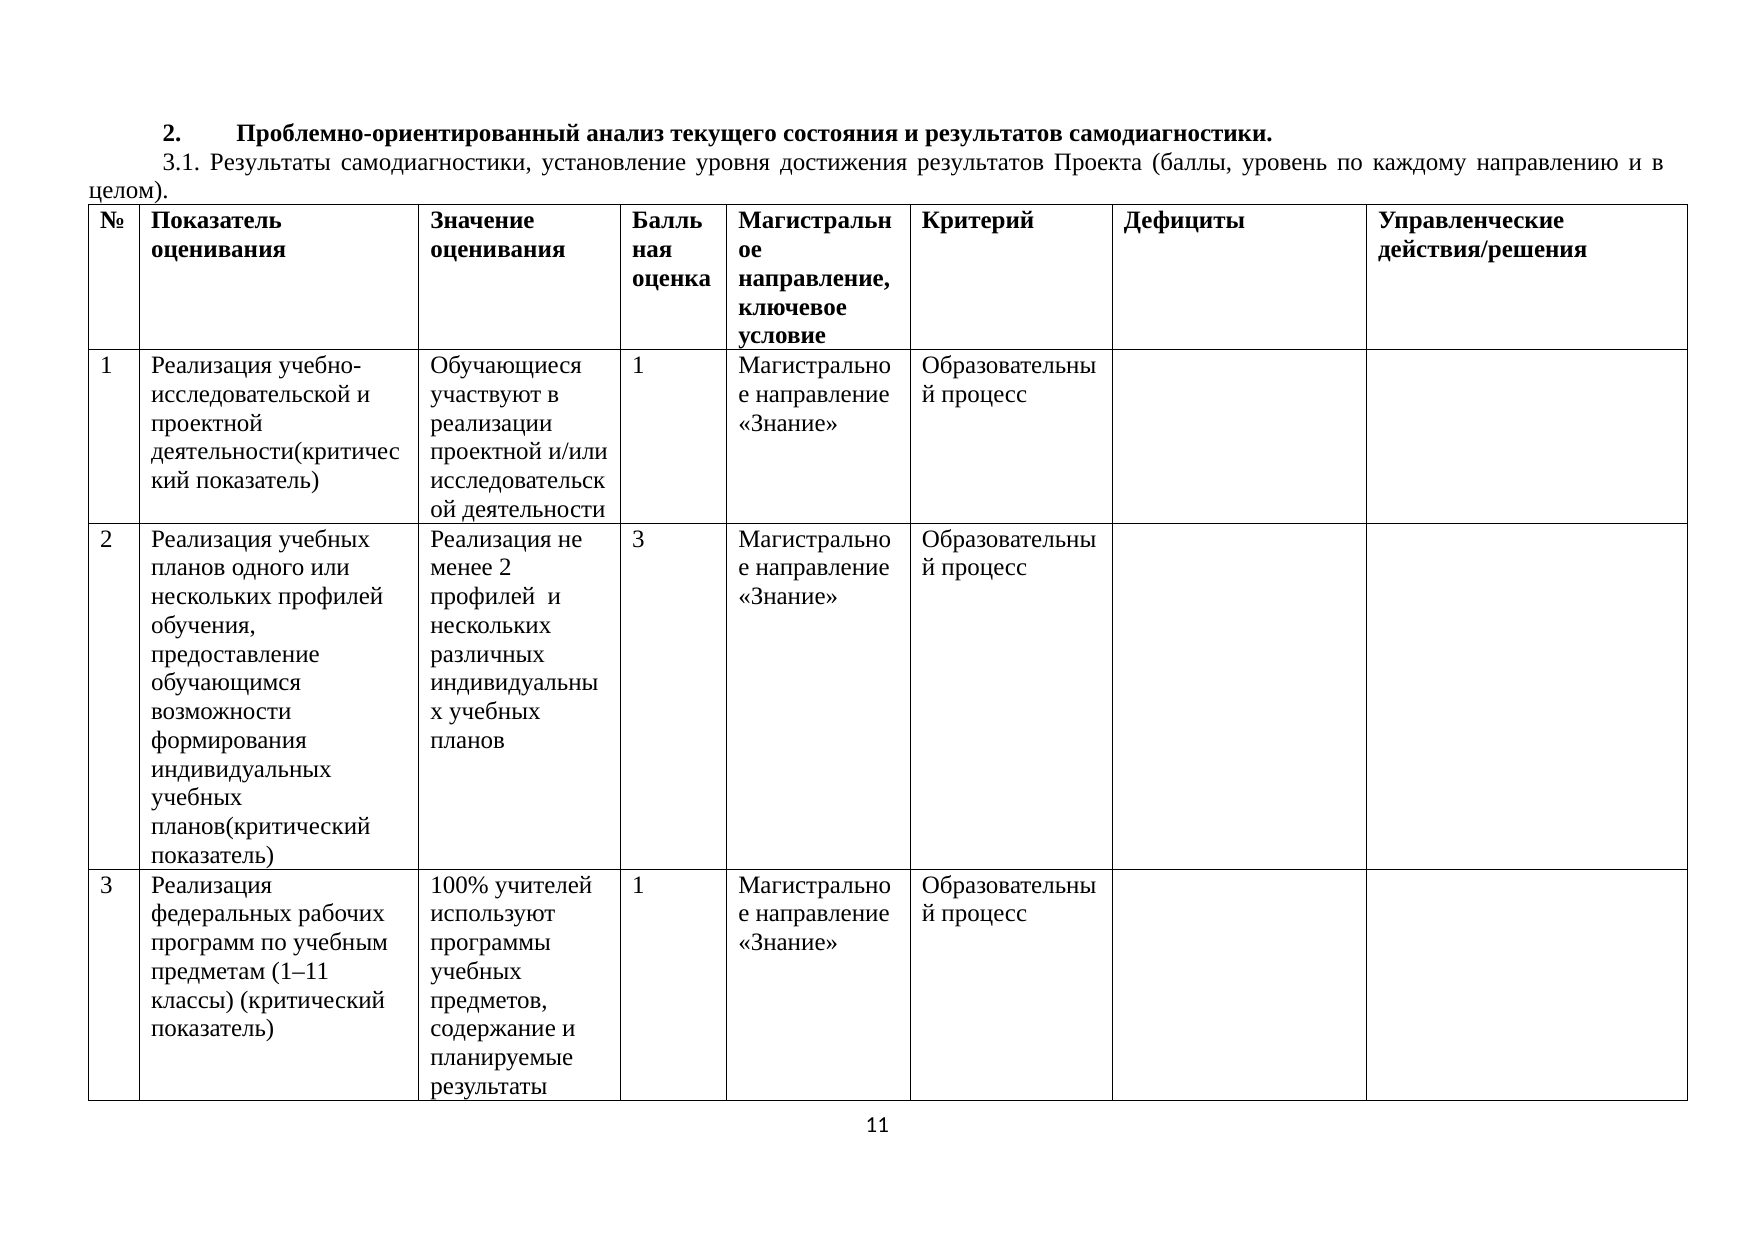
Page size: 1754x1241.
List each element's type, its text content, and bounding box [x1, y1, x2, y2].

table_cell 1 [621, 350, 726, 523]
table_cell [1113, 350, 1366, 523]
table_cell Магистральное направление «Знание» [727, 524, 910, 869]
table_header Управленческие действия/решения [1367, 205, 1687, 349]
table_cell Реализация не менее 2 профилей и нескольких различных индивидуальных учебных планов [419, 524, 620, 869]
table_cell 3 [89, 870, 139, 1100]
table_cell Образовательный процесс [911, 524, 1112, 869]
table_cell [1367, 870, 1687, 1100]
table_header Критерий [911, 205, 1112, 349]
table_cell 1 [89, 350, 139, 523]
table_cell [1367, 524, 1687, 869]
table_cell Магистральное направление «Знание» [727, 870, 910, 1100]
table_header Балльная оценка [621, 205, 726, 349]
table_cell Образовательный процесс [911, 350, 1112, 523]
table_cell 3 [621, 524, 726, 869]
table_cell Магистральное направление «Знание» [727, 350, 910, 523]
table_cell 1 [621, 870, 726, 1100]
table_header Магистральное направление, ключевое условие [727, 205, 910, 349]
table_cell Реализация учебно-исследовательской и проектной деятельности(критический показатель) [140, 350, 418, 523]
table_cell Реализация учебных планов одного или нескольких профилей обучения, предоставление обучающимся возможности формирования индивидуальных учебных планов(критический показатель) [140, 524, 418, 869]
table_cell [1367, 350, 1687, 523]
table_cell Обучающиеся участвуют в реализации проектной и/или исследовательской деятельности [419, 350, 620, 523]
table_cell [1113, 524, 1366, 869]
table_cell Образовательный процесс [911, 870, 1112, 1100]
list Проблемно-ориентированный анализ текущего состояния и результатов самодиагностики. [89, 118, 1665, 147]
text 3.1. Результаты самодиагностики, установление уровня достижения результатов Проекта (баллы, уровень по каждому направлению и в целом). [89, 147, 1665, 204]
table_cell 2 [89, 524, 139, 869]
table_cell [1113, 870, 1366, 1100]
table_header Значение оценивания [419, 205, 620, 349]
table_header Дефициты [1113, 205, 1366, 349]
table_header № [89, 205, 139, 349]
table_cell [140, 870, 418, 1100]
table_header Показатель оценивания [140, 205, 418, 349]
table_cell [419, 870, 620, 1100]
